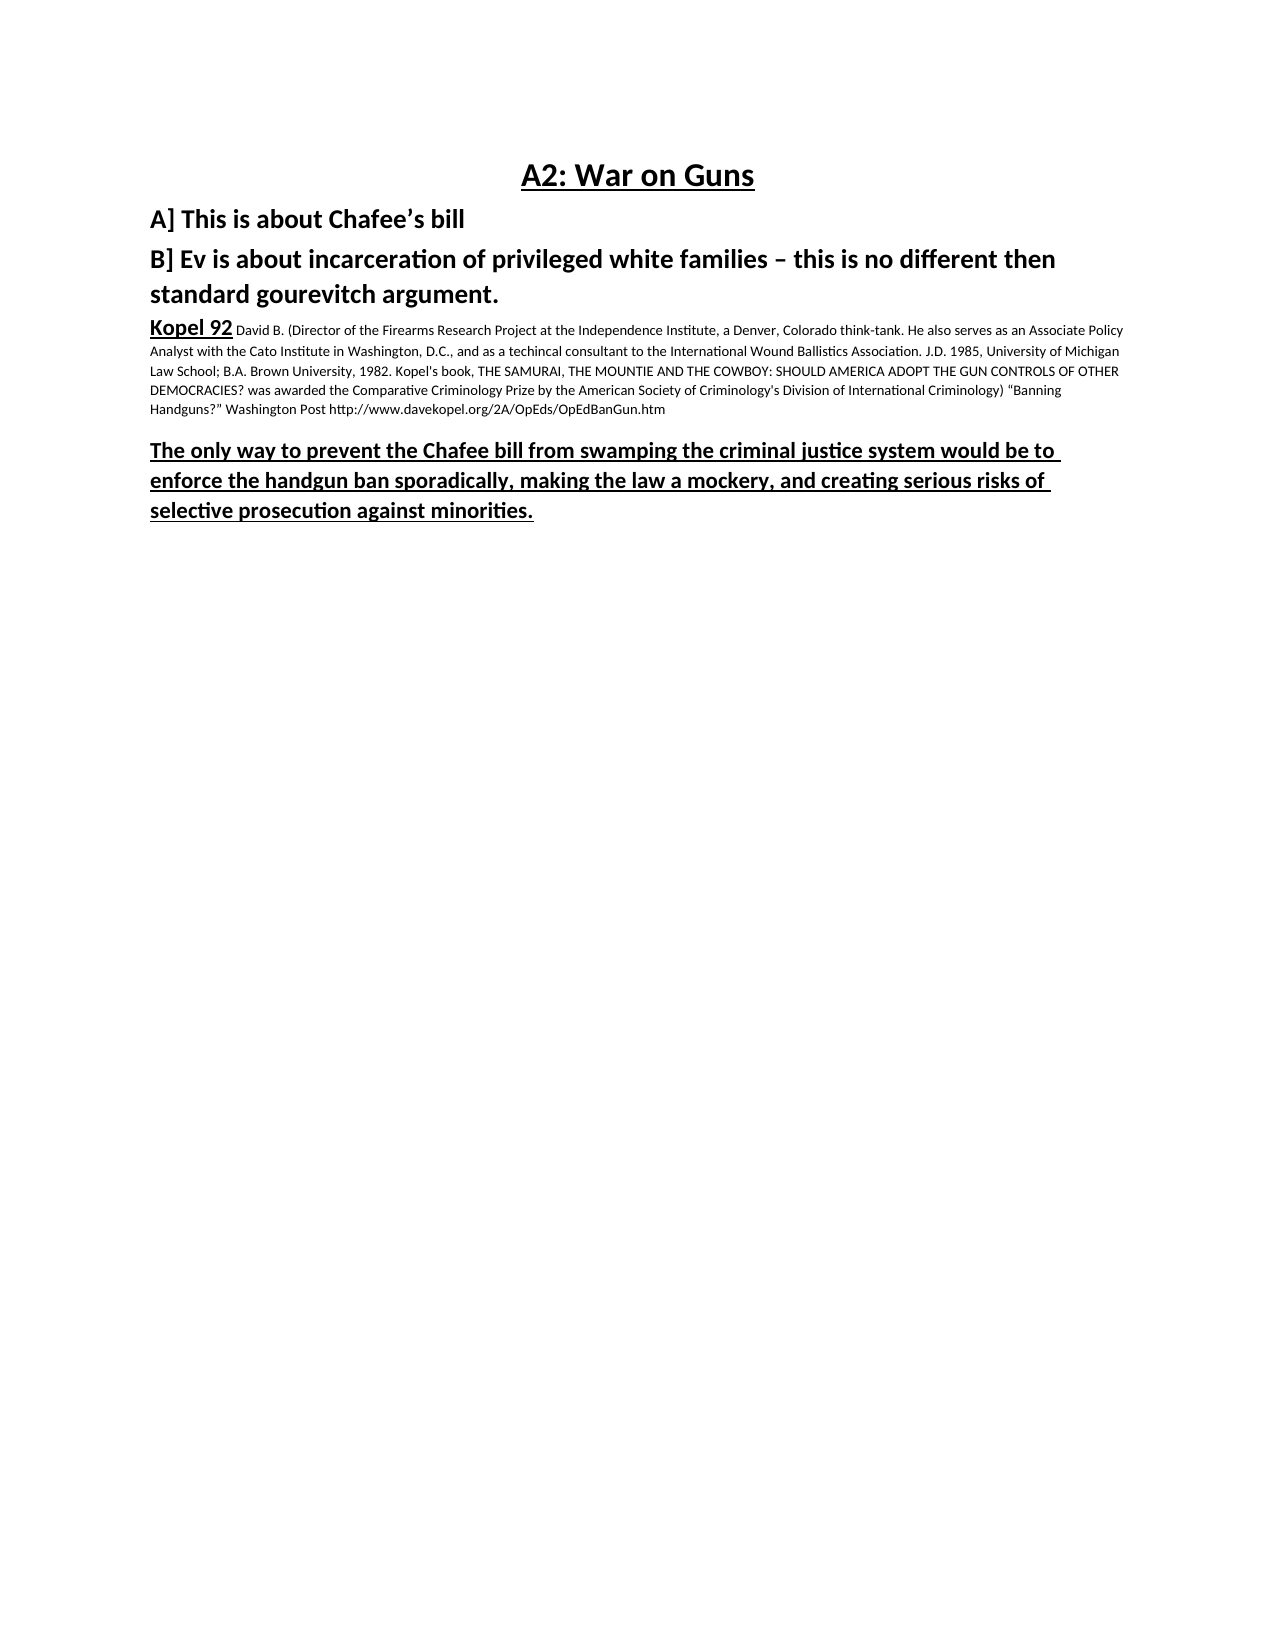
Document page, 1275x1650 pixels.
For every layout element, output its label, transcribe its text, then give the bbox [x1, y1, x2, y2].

text The only way to prevent the Chafee bill from swamping the criminal justice system would be to enforce the handgun ban sporadically, making the law a mockery, and creating serious risks of selective prosecution against minorities. [150, 436, 1125, 524]
subtitle A2: War on Guns [150, 154, 1125, 195]
text Kopel 92 David B. (Director of the Firearms Research Project at the Independence Institute, a Denver, Colorado think-tank. He also serves as an Associate Policy Analyst with the Cato Institute in Washington, D.C., and as a techincal consultant to the International Wound Ballistics Association. J.D. 1985, University of Michigan Law School; B.A. Brown University, 1982. Kopel's book, THE SAMURAI, THE MOUNTIE AND THE COWBOY: SHOULD AMERICA ADOPT THE GUN CONTROLS OF OTHER DEMOCRACIES? was awarded the Comparative Criminology Prize by the American Society of Criminology's Division of International Criminology) “Banning Handguns?” Washington Post http://www.davekopel.org/2A/OpEds/OpEdBanGun.htm [150, 313, 1125, 418]
subtitle B] Ev is about incarceration of privileged white families – this is no different then standard gourevitch argument. [150, 242, 1125, 311]
subtitle A] This is about Chafee’s bill [150, 202, 1125, 235]
